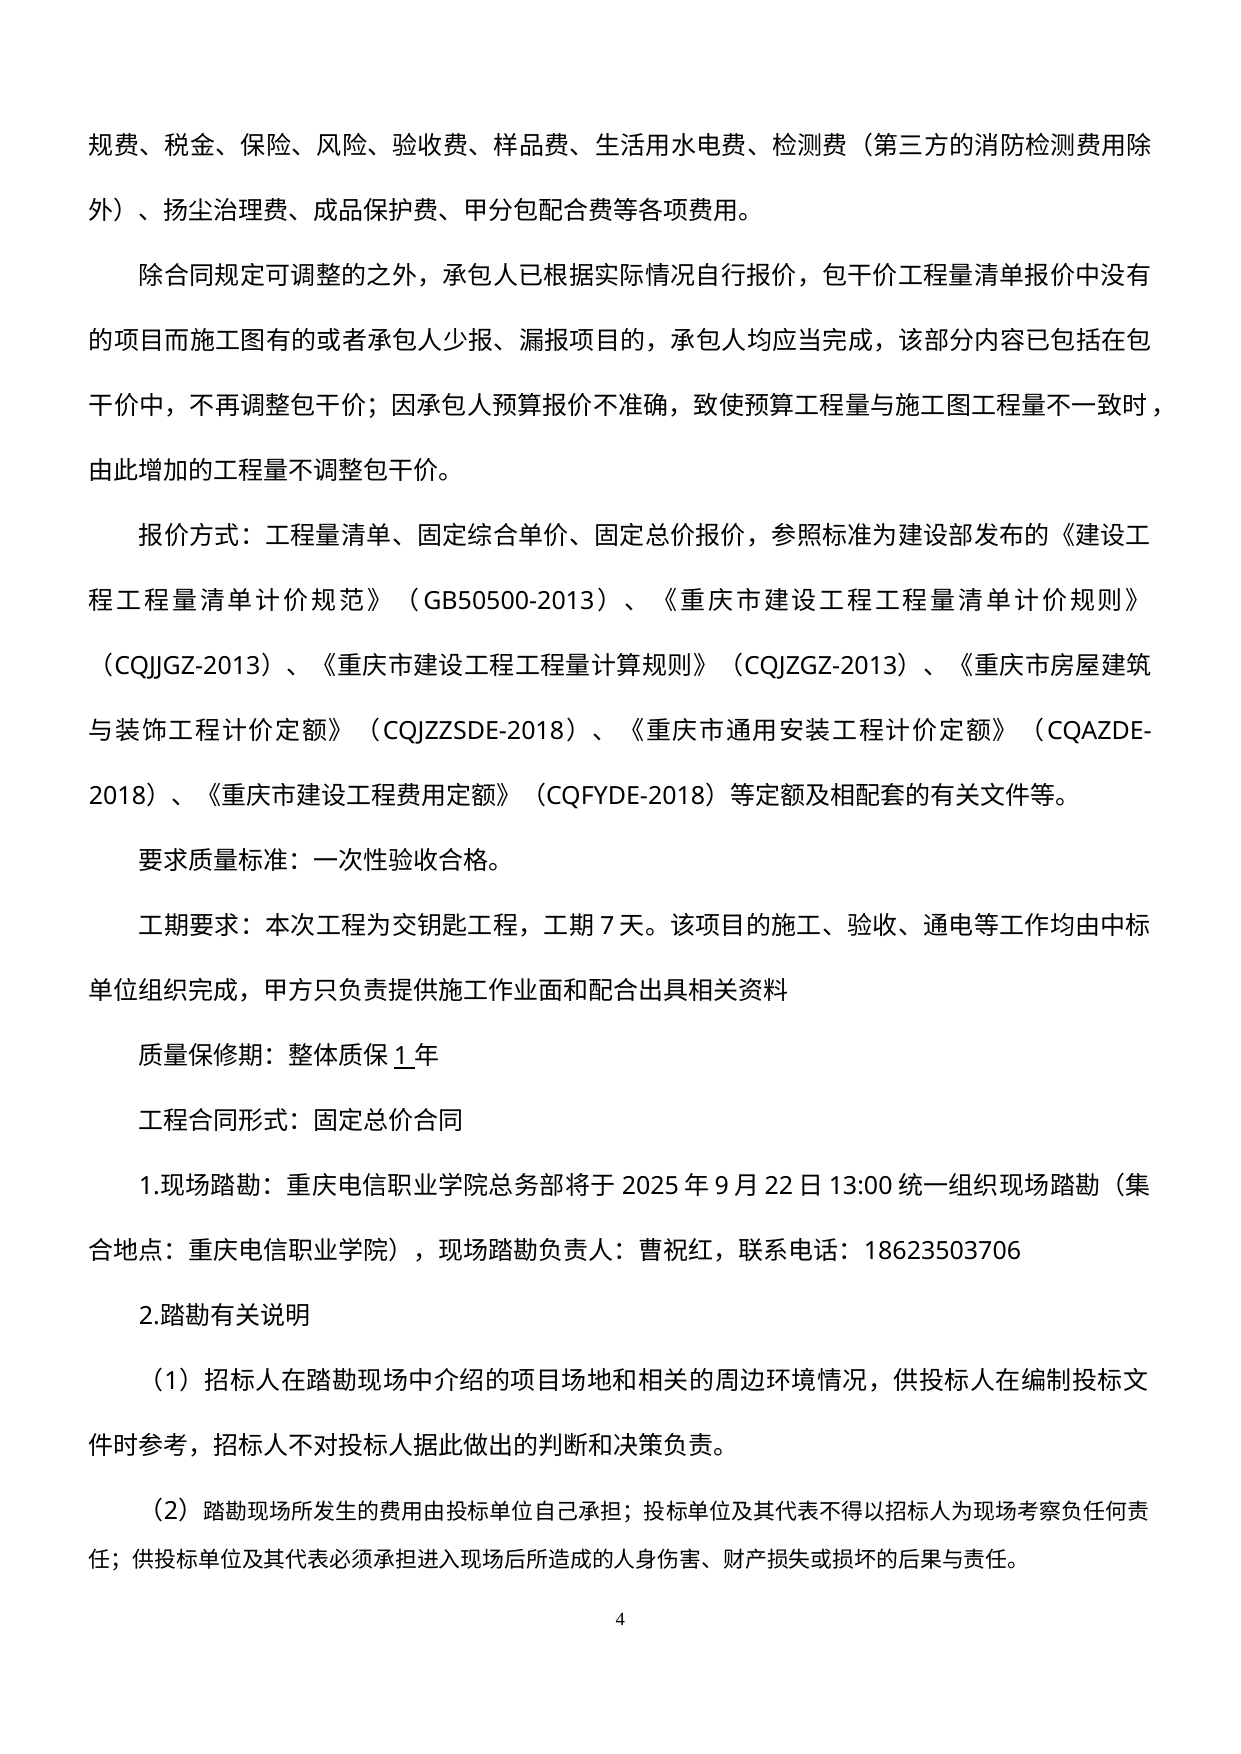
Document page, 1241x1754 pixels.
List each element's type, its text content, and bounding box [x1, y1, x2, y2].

text 质量保修期：整体质保1 年 [89, 1021, 1152, 1086]
text （2）踏勘现场所发生的费用由投标单位自己承担；投标单位及其代表不得以招标人为现场考察负任何责任；供投标单位及其代表必须承担进入现场后所造成的人身伤害、财产损失或损坏的后果与责任。 [89, 1476, 1152, 1574]
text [89, 111, 1152, 241]
text 报价方式：工程量清单、固定综合单价、固定总价报价，参照标准为建设部发布的《建设工程工程量清单计价规范》（GB50500-2013）、《重庆市建设工程工程量清单计价规则》（CQJJGZ-2013）、《重庆市建设工程工程量计算规则》（CQJZGZ-2013）、《重庆市房屋建筑与装饰工程计价定额》（CQJZZSDE-2018）、《重庆市通用安装工程计价定额》（CQAZDE-2018）、《重庆市建设工程费用定额》（CQFYDE-2018）等定额及相配套的有关文件等。 [89, 501, 1152, 826]
text 除合同规定可调整的之外，承包人已根据实际情况自行报价，包干价工程量清单报价中没有的项目而施工图有的或者承包人少报、漏报项目的，承包人均应当完成，该部分内容已包括在包干价中，不再调整包干价；因承包人预算报价不准确，致使预算工程量与施工图工程量不一致时，由此增加的工程量不调整包干价。 [89, 241, 1152, 501]
text （1）招标人在踏勘现场中介绍的项目场地和相关的周边环境情况，供投标人在编制投标文件时参考，招标人不对投标人据此做出的判断和决策负责。 [89, 1346, 1152, 1476]
text 工期要求：本次工程为交钥匙工程，工期7天。该项目的施工、验收、通电等工作均由中标单位组织完成，甲方只负责提供施工作业面和配合出具相关资料 [89, 891, 1152, 1021]
text 2.踏勘有关说明 [89, 1281, 1152, 1346]
text 要求质量标准：一次性验收合格。 [89, 826, 1152, 891]
text 工程合同形式：固定总价合同 [89, 1086, 1152, 1151]
text 1.现场踏勘：重庆电信职业学院总务部将于2025年9月22日13:00统一组织现场踏勘（集合地点：重庆电信职业学院），现场踏勘负责人：曹祝红，联系电话：18623503706 [89, 1151, 1152, 1281]
